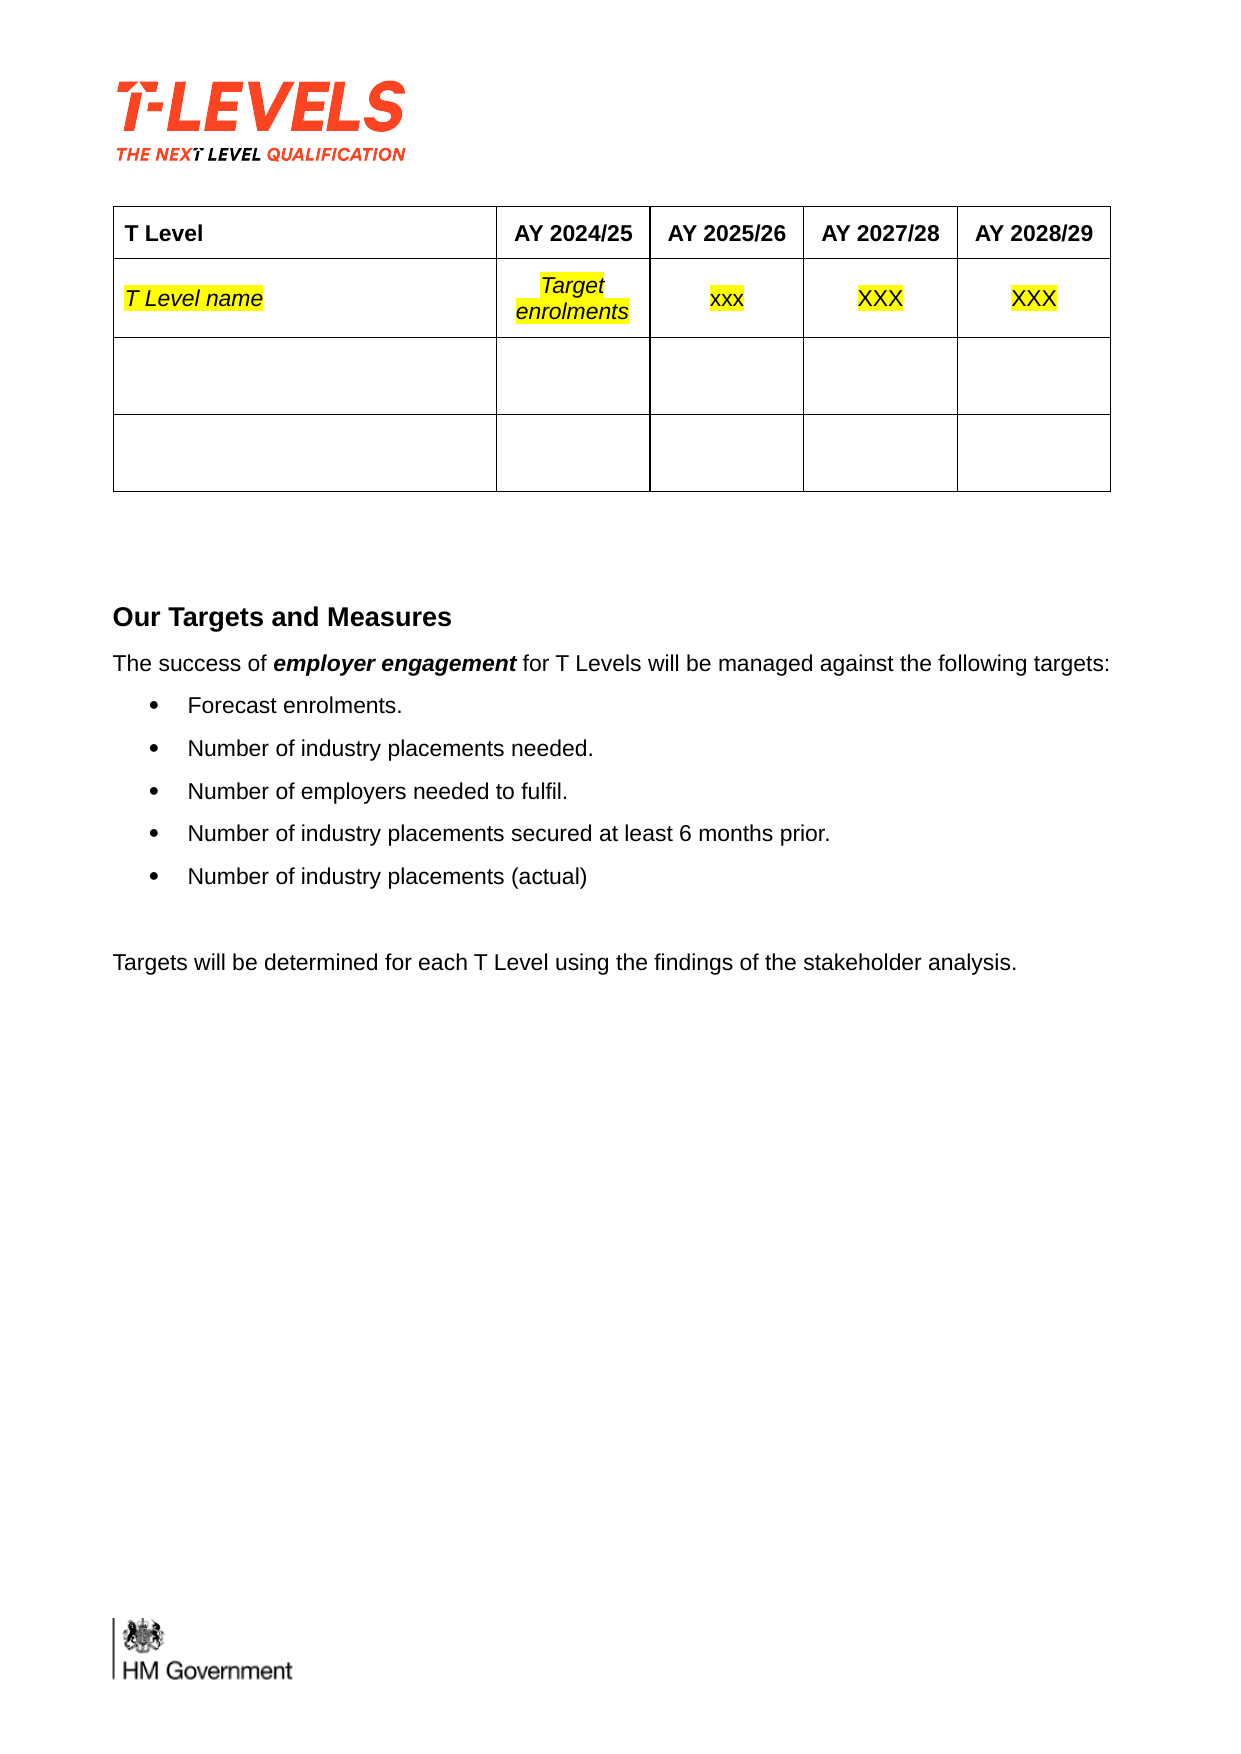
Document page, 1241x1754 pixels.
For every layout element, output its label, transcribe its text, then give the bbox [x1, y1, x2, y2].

picture [112, 1617, 294, 1681]
table_cell XXX [958, 259, 1110, 337]
list Number of industry placements secured at least 6 months prior. [150, 820, 1128, 847]
list Number of industry placements needed. [150, 735, 1128, 761]
table_cell [497, 338, 649, 414]
table_cell [651, 338, 803, 414]
table_cell [651, 415, 803, 491]
table_cell XXX [804, 259, 957, 337]
list Forecast enrolments. [150, 692, 1128, 718]
table_cell T Level name [114, 259, 496, 337]
table_cell Target enrolments [497, 259, 649, 337]
picture [112, 73, 411, 171]
table_header AY 2027/28 [804, 207, 957, 258]
table_header AY 2024/25 [497, 207, 649, 258]
table_header T Level [114, 207, 496, 258]
table_cell [804, 338, 957, 414]
text Targets will be determined for each T Level using the findings of the stakeholder analysis. [112, 948, 1128, 975]
list Number of industry placements (actual) [150, 863, 1128, 889]
table_cell [958, 338, 1110, 414]
table_cell [497, 415, 649, 491]
list Number of employers needed to fulfil. [150, 778, 1128, 804]
table_header AY 2028/29 [958, 207, 1110, 258]
subtitle Our Targets and Measures [112, 601, 1128, 632]
table_cell [958, 415, 1110, 491]
table_cell [114, 338, 496, 414]
table_header AY 2025/26 [651, 207, 803, 258]
text The success of employer engagement for T Levels will be managed against the following targets: [112, 649, 1128, 676]
table_cell xxx [651, 259, 803, 337]
table_cell [114, 415, 496, 491]
table_cell [804, 415, 957, 491]
